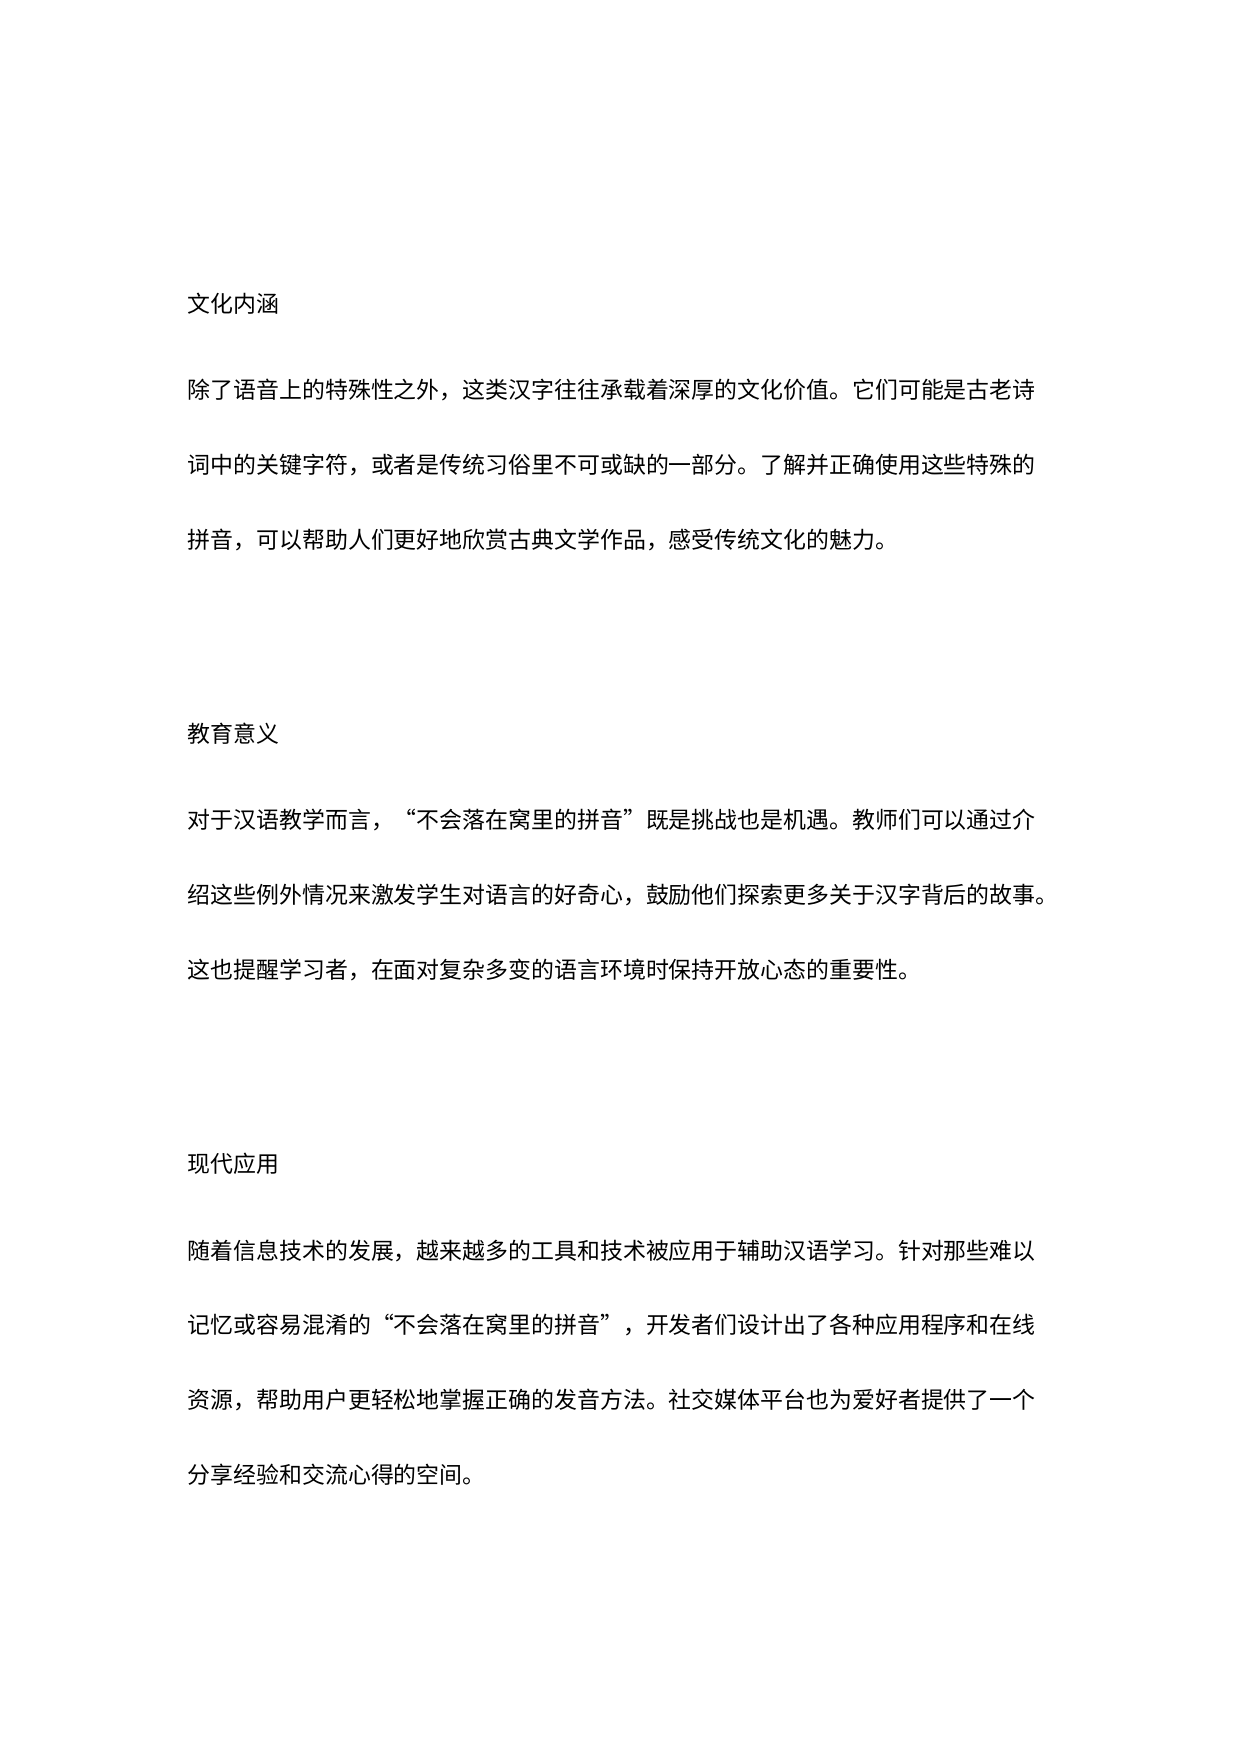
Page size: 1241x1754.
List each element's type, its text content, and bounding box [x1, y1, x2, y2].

text 随着信息技术的发展，越来越多的工具和技术被应用于辅助汉语学习。针对那些难以记忆或容易混淆的“不会落在窝里的拼音”，开发者们设计出了各种应用程序和在线资源，帮助用户更轻松地掌握正确的发音方法。社交媒体平台也为爱好者提供了一个分享经验和交流心得的空间。 [187, 1217, 1053, 1506]
text 文化内涵 [187, 270, 1053, 335]
text 教育意义 [187, 700, 1053, 765]
text 除了语音上的特殊性之外，这类汉字往往承载着深厚的文化价值。它们可能是古老诗词中的关键字符，或者是传统习俗里不可或缺的一部分。了解并正确使用这些特殊的拼音，可以帮助人们更好地欣赏古典文学作品，感受传统文化的魅力。 [187, 356, 1053, 571]
text 对于汉语教学而言，“不会落在窝里的拼音”既是挑战也是机遇。教师们可以通过介绍这些例外情况来激发学生对语言的好奇心，鼓励他们探索更多关于汉字背后的故事。这也提醒学习者，在面对复杂多变的语言环境时保持开放心态的重要性。 [187, 786, 1053, 1001]
text 现代应用 [187, 1130, 1053, 1195]
